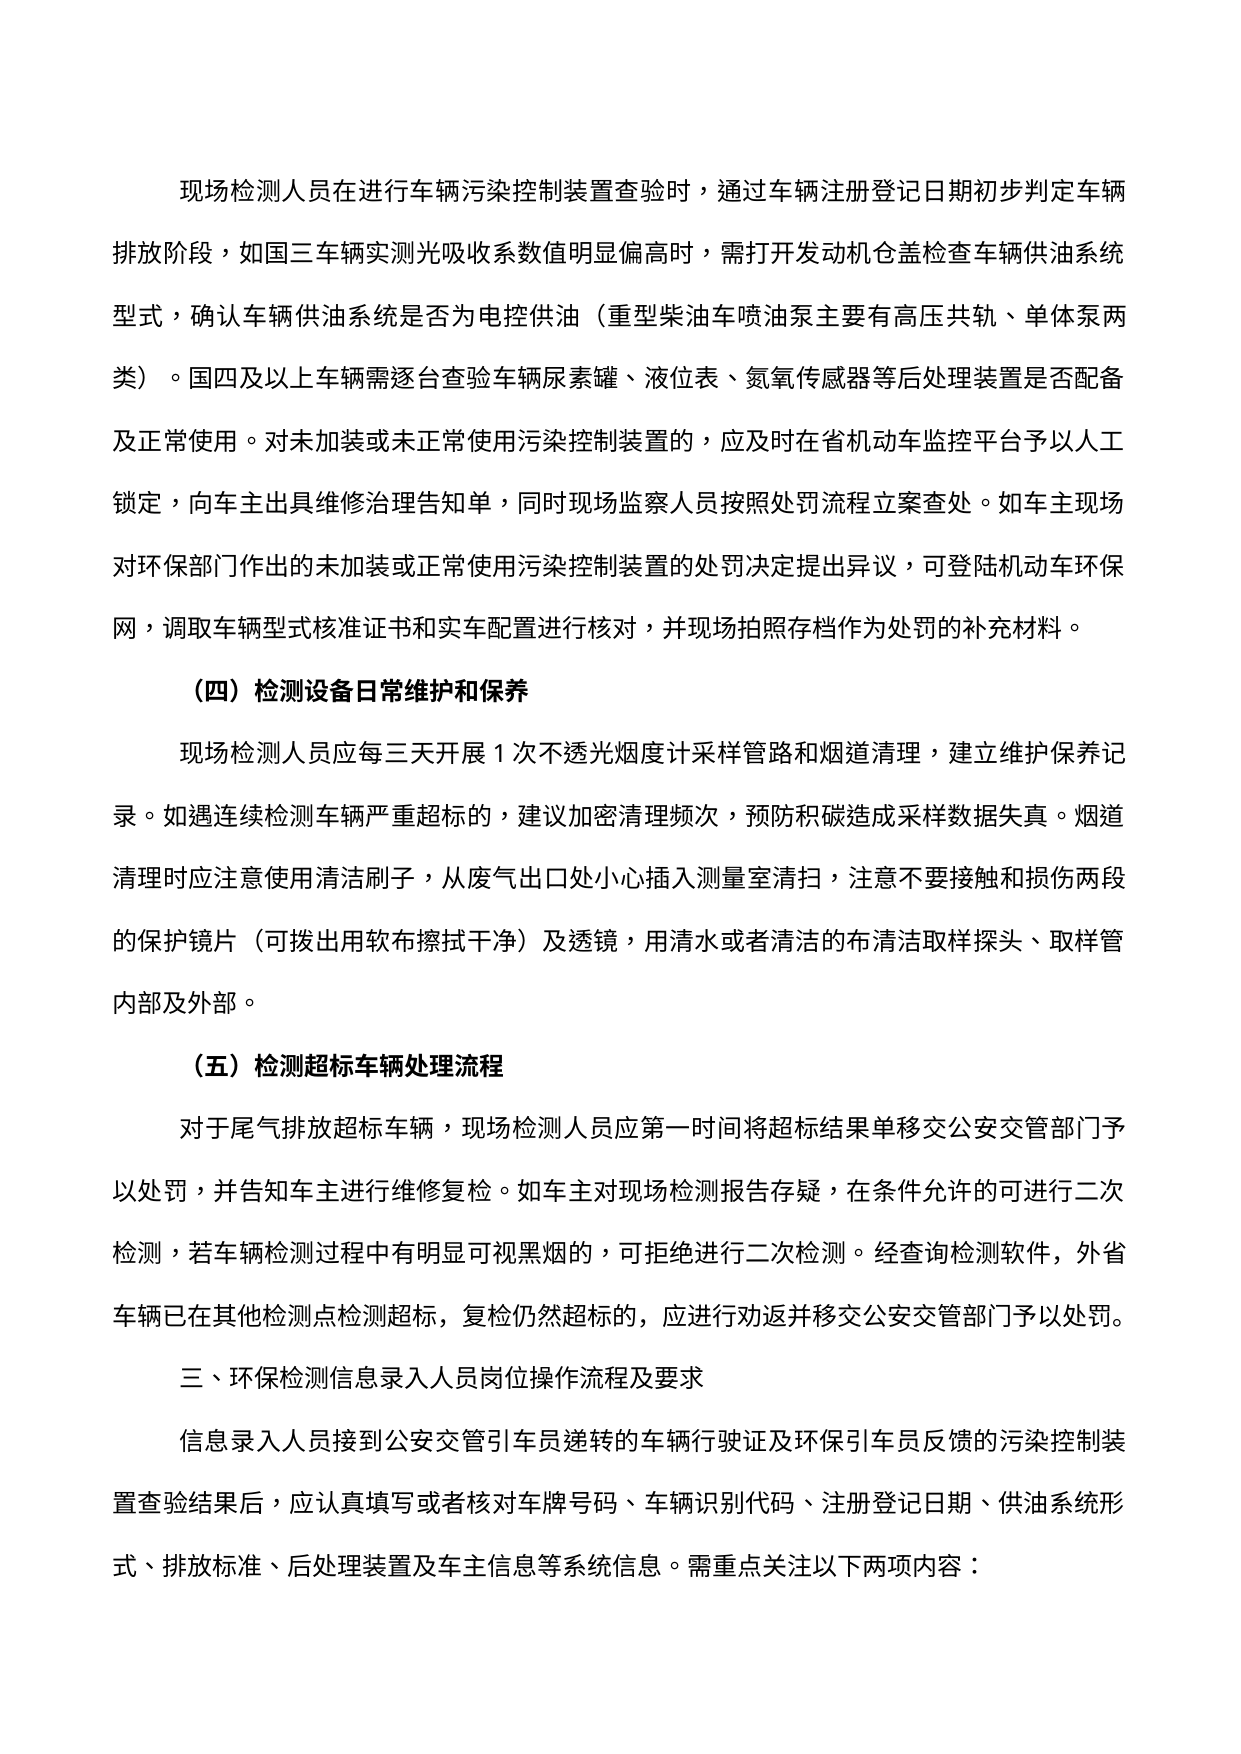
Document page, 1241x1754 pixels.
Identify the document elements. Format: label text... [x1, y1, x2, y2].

text 信息录入人员接到公安交管引车员递转的车辆行驶证及环保引车员反馈的污染控制装置查验结果后，应认真填写或者核对车牌号码、车辆识别代码、注册登记日期、供油系统形式、排放标准、后处理装置及车主信息等系统信息。需重点关注以下两项内容： [112, 1400, 1128, 1587]
text 对于尾气排放超标车辆，现场检测人员应第一时间将超标结果单移交公安交管部门予以处罚，并告知车主进行维修复检。如车主对现场检测报告存疑，在条件允许的可进行二次检测，若车辆检测过程中有明显可视黑烟的，可拒绝进行二次检测。经查询检测软件，外省车辆已在其他检测点检测超标，复检仍然超标的，应进行劝返并移交公安交管部门予以处罚。 [112, 1087, 1128, 1337]
text 现场检测人员应每三天开展1次不透光烟度计采样管路和烟道清理，建立维护保养记录。如遇连续检测车辆严重超标的，建议加密清理频次，预防积碳造成采样数据失真。烟道清理时应注意使用清洁刷子，从废气出口处小心插入测量室清扫，注意不要接触和损伤两段的保护镜片（可拨出用软布擦拭干净）及透镜，用清水或者清洁的布清洁取样探头、取样管内部及外部。 [112, 712, 1128, 1025]
text 三、环保检测信息录入人员岗位操作流程及要求 [112, 1337, 1128, 1400]
list 检测设备日常维护和保养 [112, 650, 1128, 712]
text 现场检测人员在进行车辆污染控制装置查验时，通过车辆注册登记日期初步判定车辆排放阶段，如国三车辆实测光吸收系数值明显偏高时，需打开发动机仓盖检查车辆供油系统型式，确认车辆供油系统是否为电控供油（重型柴油车喷油泵主要有高压共轨、单体泵两类）。国四及以上车辆需逐台查验车辆尿素罐、液位表、氮氧传感器等后处理装置是否配备及正常使用。对未加装或未正常使用污染控制装置的，应及时在省机动车监控平台予以人工锁定，向车主出具维修治理告知单，同时现场监察人员按照处罚流程立案查处。如车主现场对环保部门作出的未加装或正常使用污染控制装置的处罚决定提出异议，可登陆机动车环保网，调取车辆型式核准证书和实车配置进行核对，并现场拍照存档作为处罚的补充材料。 [112, 150, 1128, 650]
text （五）检测超标车辆处理流程 [112, 1025, 1128, 1087]
